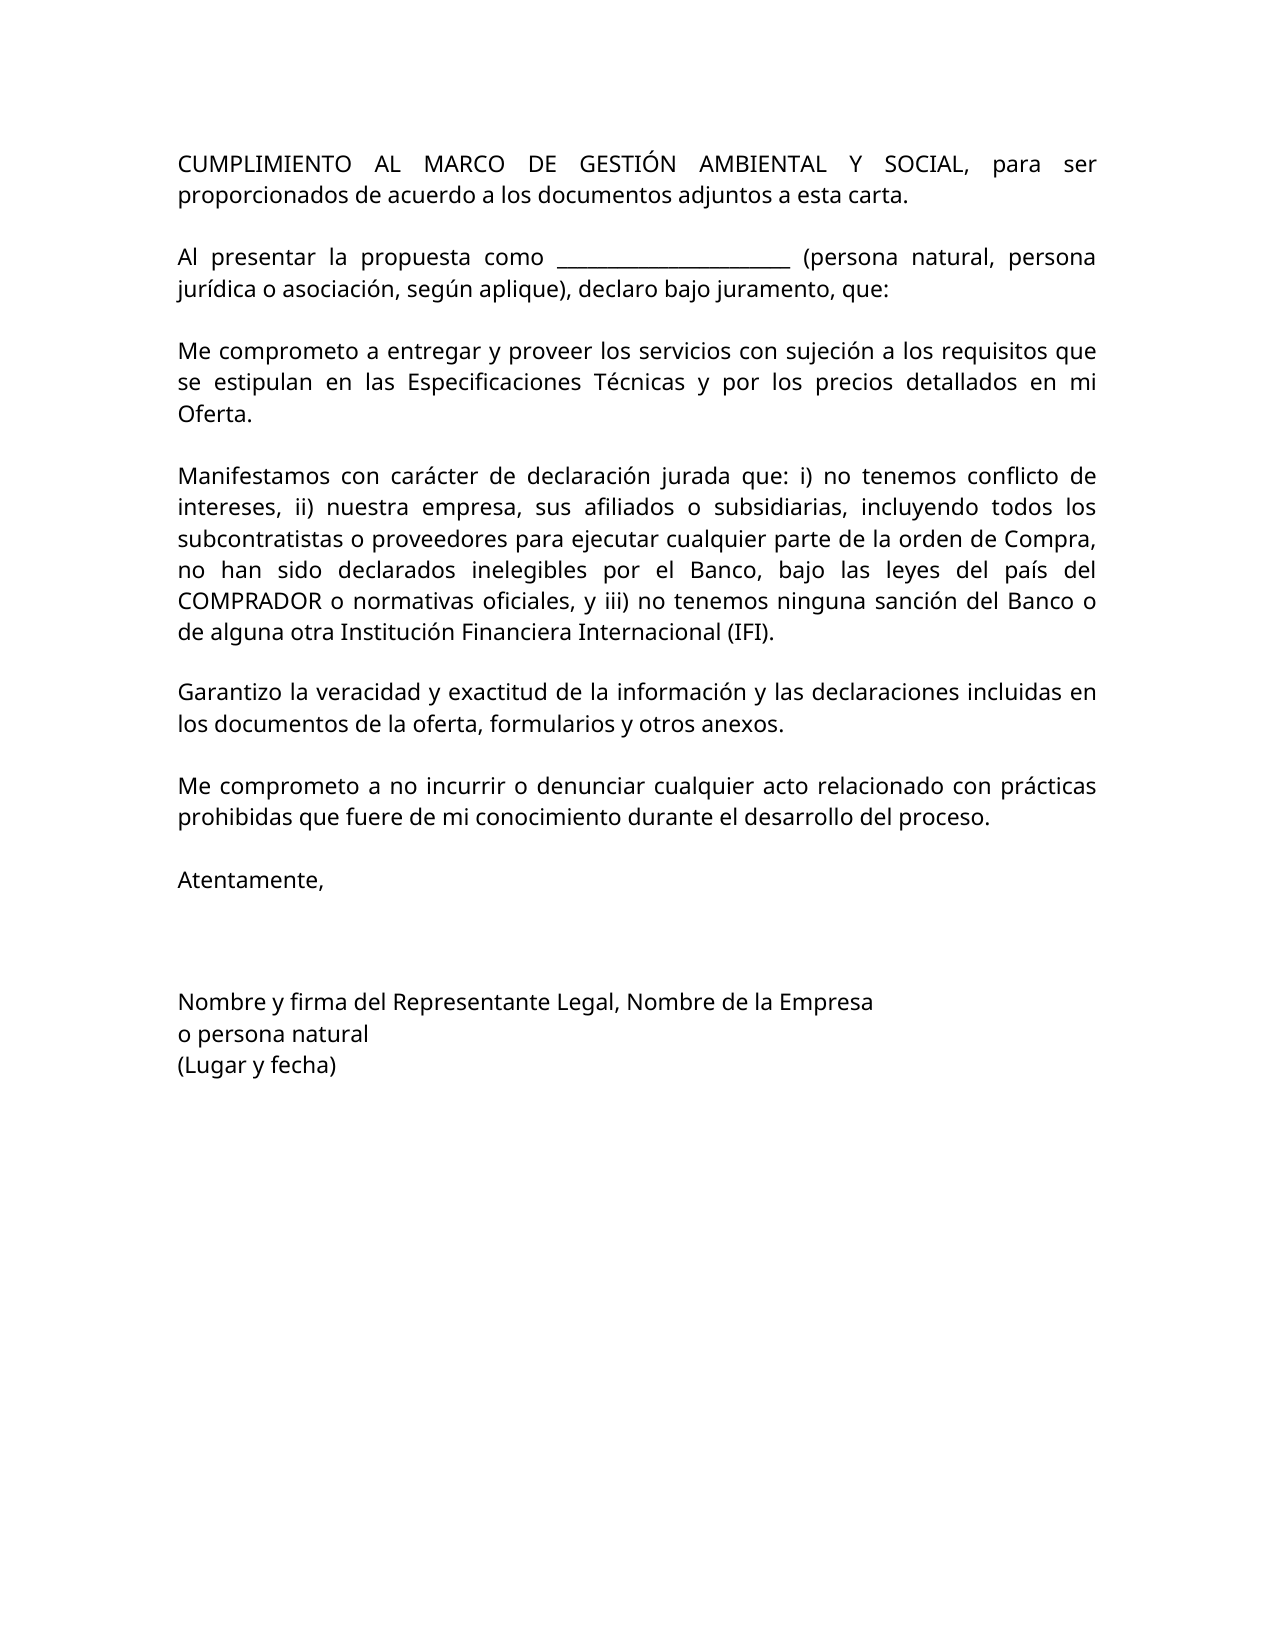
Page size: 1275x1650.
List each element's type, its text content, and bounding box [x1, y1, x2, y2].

text Garantizo la veracidad y exactitud de la información y las declaraciones incluidas en los documentos de la oferta, formularios y otros anexos. [177, 676, 1098, 739]
text (Lugar y fecha) [177, 1049, 1098, 1080]
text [177, 148, 1098, 210]
text Al presentar la propuesta como _______________________ (persona natural, persona jurídica o asociación, según aplique), declaro bajo juramento, que: [177, 241, 1098, 304]
text o persona natural [177, 1018, 1098, 1049]
text Atentamente, [177, 864, 1098, 895]
text Manifestamos con carácter de declaración jurada que: i) no tenemos conflicto de intereses, ii) nuestra empresa, sus afiliados o subsidiarias, incluyendo todos los subcontratistas o proveedores para ejecutar cualquier parte de la orden de Compra, no han sido declarados inelegibles por el Banco, bajo las leyes del país del COMPRADOR o normativas oficiales, y iii) no tenemos ninguna sanción del Banco o de alguna otra Institución Financiera Internacional (IFI). [177, 460, 1098, 648]
text Me comprometo a entregar y proveer los servicios con sujeción a los requisitos que se estipulan en las Especificaciones Técnicas y por los precios detallados en mi Oferta. [177, 335, 1098, 429]
text Me comprometo a no incurrir o denunciar cualquier acto relacionado con prácticas prohibidas que fuere de mi conocimiento durante el desarrollo del proceso. [177, 770, 1098, 833]
text Nombre y firma del Representante Legal, Nombre de la Empresa [177, 986, 1098, 1018]
